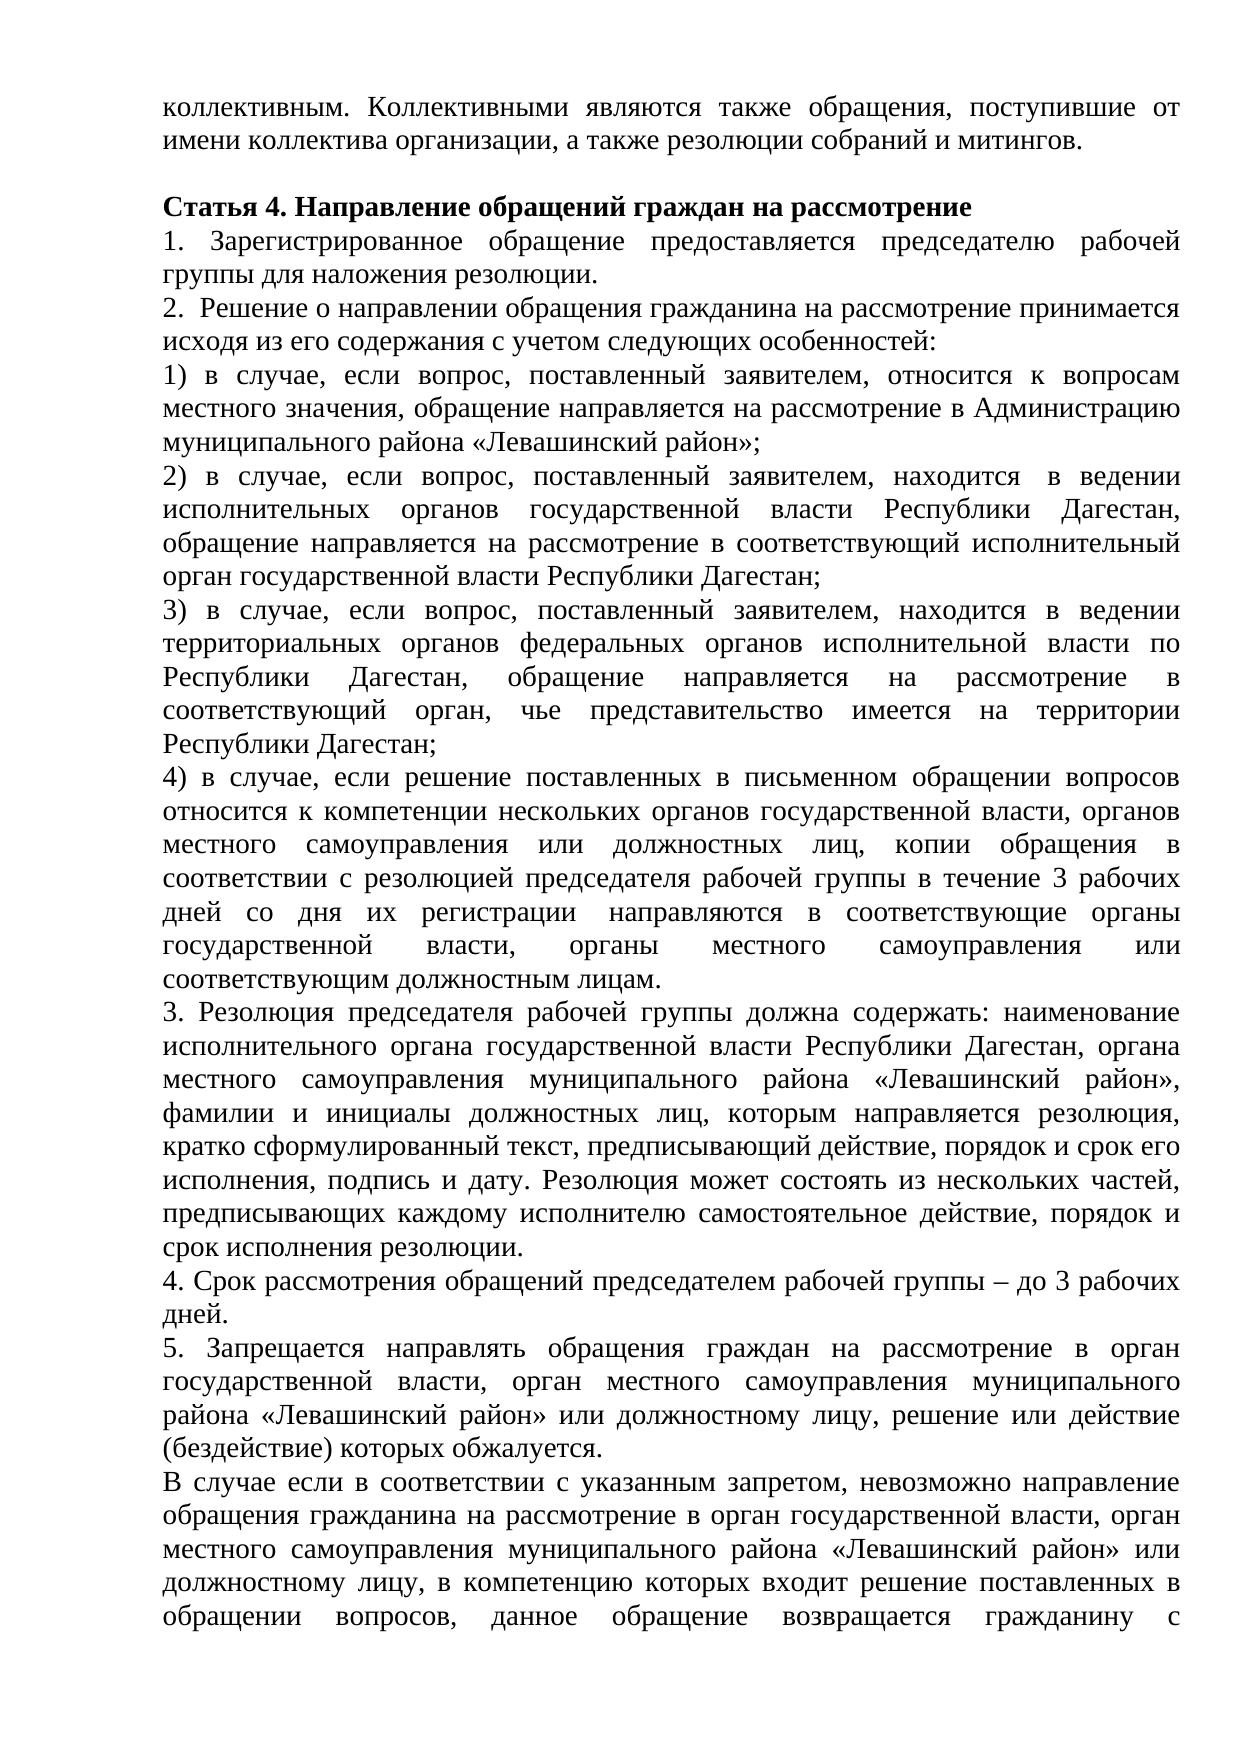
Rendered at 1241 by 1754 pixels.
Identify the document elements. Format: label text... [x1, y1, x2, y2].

text 2. Решение о направлении обращения гражданина на рассмотрение принимается исходя из его содержания с учетом следующих особенностей: [162, 290, 1181, 357]
text 3) в случае, если вопрос, поставленный заявителем, находится в ведении территориальных органов федеральных органов исполнительной власти по Республики Дагестан, обращение направляется на рассмотрение в соответствующий орган, чье представительство имеется на территории Республики Дагестан; [162, 592, 1181, 759]
text 1. Зарегистрированное обращение предоставляется председателю рабочей группы для наложения резолюции. [162, 223, 1181, 290]
text 2) в случае, если вопрос, поставленный заявителем, находится в ведении исполнительных органов государственной власти Республики Дагестан, обращение направляется на рассмотрение в соответствующий исполнительный орган государственной власти Республики Дагестан; [162, 458, 1181, 592]
text 4) в случае, если решение поставленных в письменном обращении вопросов относится к компетенции нескольких органов государственной власти, органов местного самоуправления или должностных лиц, копии обращения в соответствии с резолюцией председателя рабочей группы в течение 3 рабочих дней со дня их регистрации направляются в соответствующие органы государственной власти, органы местного самоуправления или соответствующим должностным лицам. [162, 759, 1181, 994]
text 4. Срок рассмотрения обращений председателем рабочей группы – до 3 рабочих дней. [162, 1263, 1181, 1330]
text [162, 1464, 1181, 1632]
text 5. Запрещается направлять обращения граждан на рассмотрение в орган государственной власти, орган местного самоуправления муниципального района «Левашинский район» или должностному лицу, решение или действие (бездействие) которых обжалуется. [162, 1330, 1181, 1464]
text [162, 89, 1181, 156]
text 1) в случае, если вопрос, поставленный заявителем, относится к вопросам местного значения, обращение направляется на рассмотрение в Администрацию муниципального района «Левашинский район»; [162, 357, 1181, 458]
text Статья 4. Направление обращений граждан на рассмотрение [162, 189, 1181, 223]
text 3. Резолюция председателя рабочей группы должна содержать: наименование исполнительного органа государственной власти Республики Дагестан, органа местного самоуправления муниципального района «Левашинский район», фамилии и инициалы должностных лиц, которым направляется резолюция, кратко сформулированный текст, предписывающий действие, порядок и срок его исполнения, подпись и дату. Резолюция может состоять из нескольких частей, предписывающих каждому исполнителю самостоятельное действие, порядок и срок исполнения резолюции. [162, 994, 1181, 1263]
